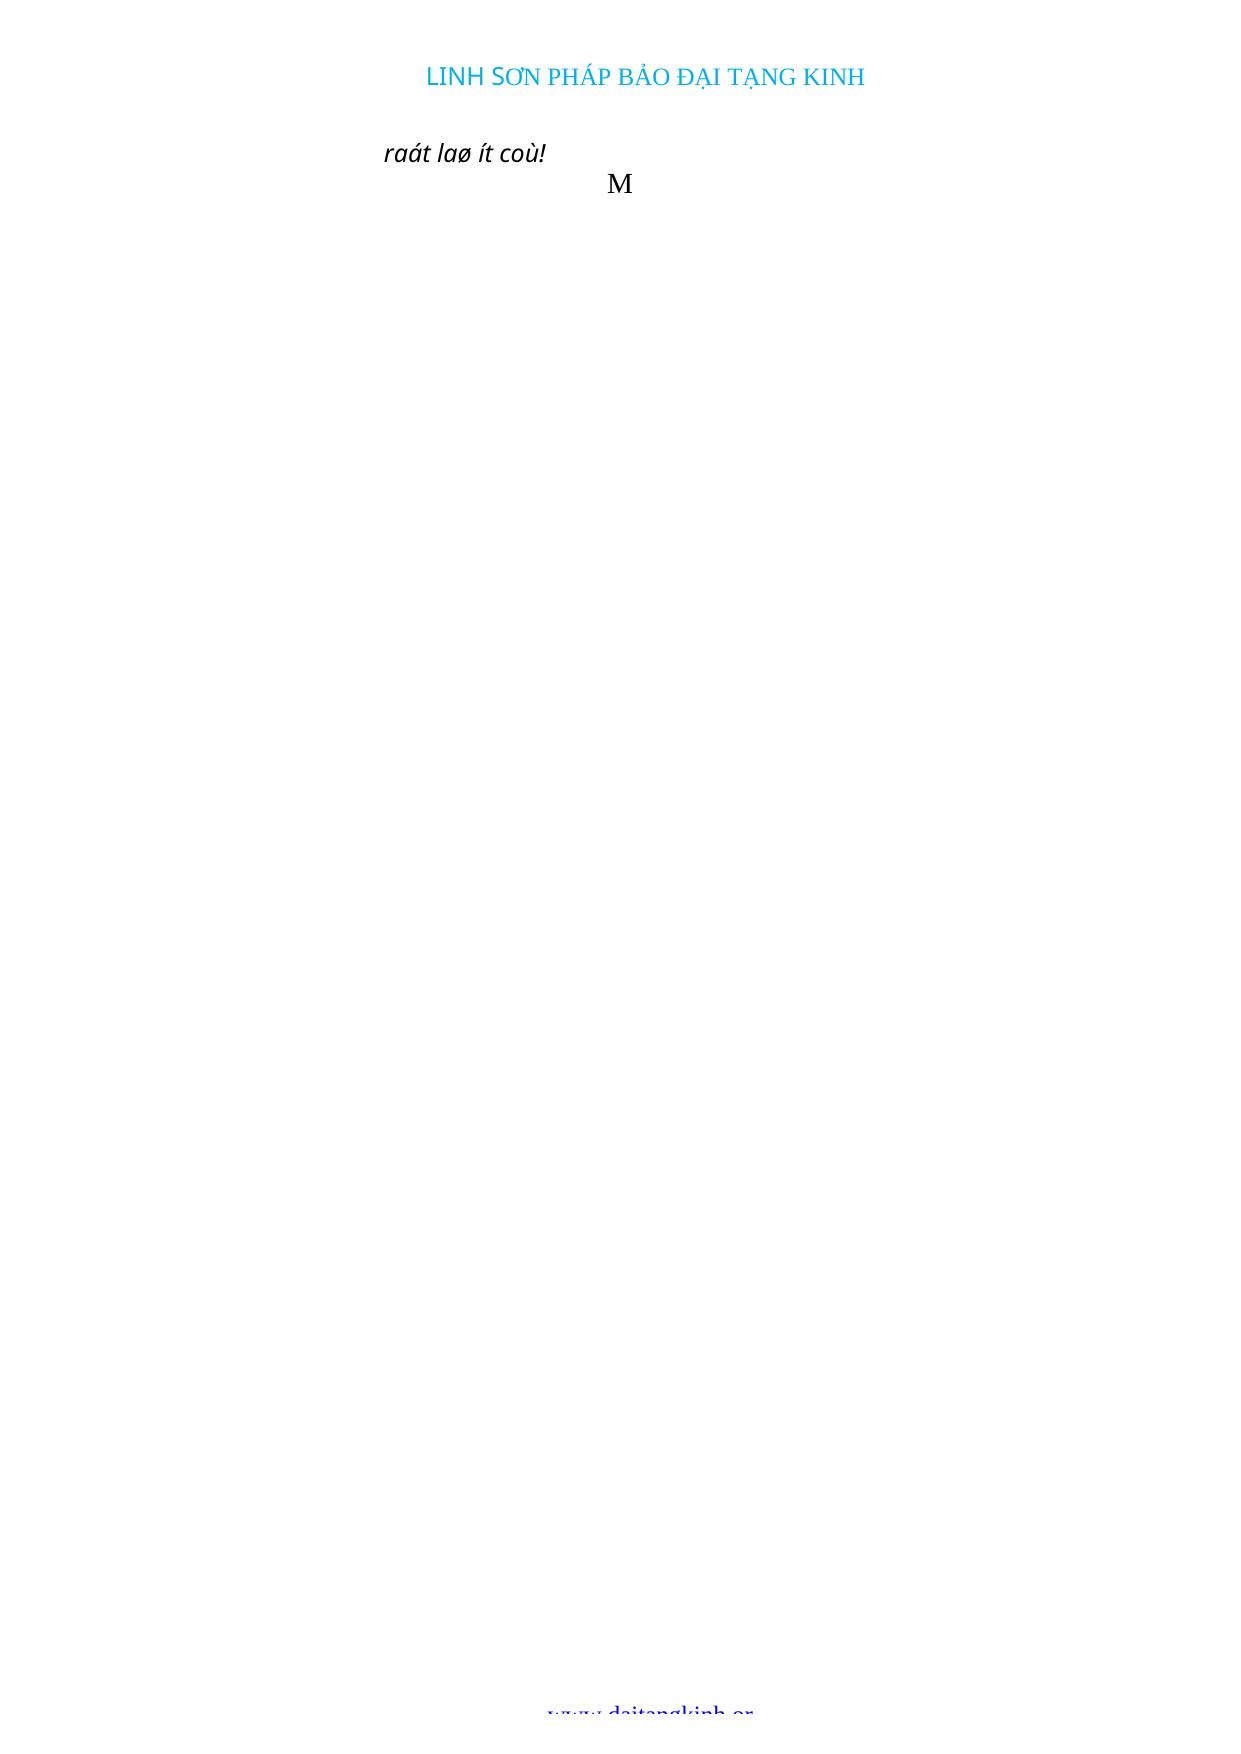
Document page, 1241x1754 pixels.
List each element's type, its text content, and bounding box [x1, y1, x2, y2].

subtitle M [135, 169, 1104, 200]
picture [841, 69, 846, 79]
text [384, 135, 636, 169]
